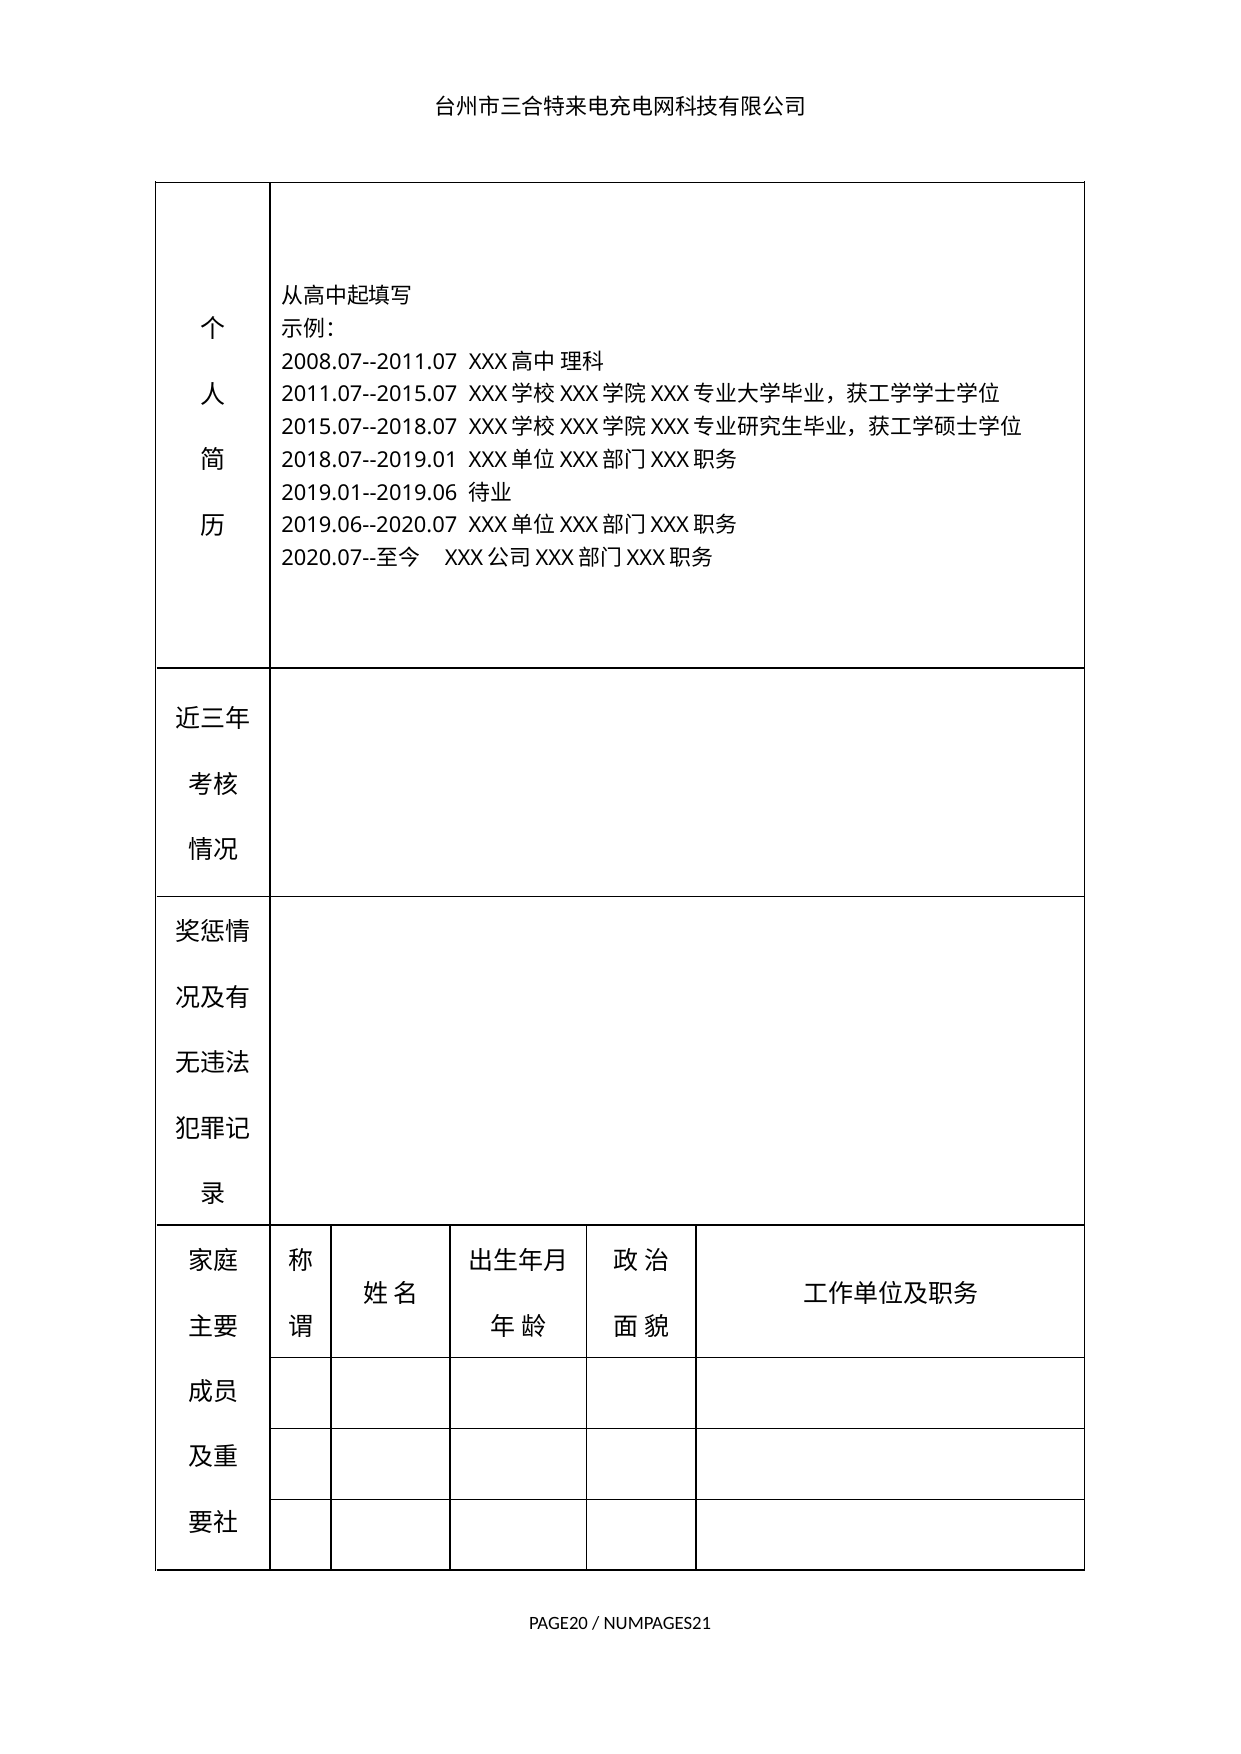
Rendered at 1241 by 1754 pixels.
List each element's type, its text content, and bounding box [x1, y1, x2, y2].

table_cell 家庭 主要 成员 及重 要社 会关 系成 员 [156, 1225, 269, 1569]
table_cell 从高中起填写 示例： 2008.07--2011.07 XXX高中 理科 2011.07--2015.07 XXX学校XXX学院XXX专业大学毕业，获工学学士学位 2015.07--2018.07 XXX学校XXX学院XXX专业研究生毕业，获工学硕士学位 2018.07--2019.01 XXX单位XXX部门XXX职务 2019.01--2019.06 待业 2019.06--2020.07 XXX单位XXX部门XXX职务 2020.07--至今 XXX公司XXX部门XXX职务 [271, 183, 1084, 667]
table_cell 工作单位及职务 [697, 1226, 1084, 1357]
table_cell [697, 1358, 1084, 1428]
table_cell [271, 897, 1084, 1224]
table_cell [332, 1358, 449, 1428]
table_cell [332, 1429, 449, 1498]
table_cell 姓 名 [332, 1226, 449, 1357]
table_cell 近三年考核 情况 [156, 668, 269, 896]
table_cell 出生年月 年 龄 [451, 1226, 586, 1357]
table_cell [587, 1500, 695, 1569]
table_cell [587, 1429, 695, 1498]
table_cell [451, 1429, 586, 1498]
table_cell 称 谓 [271, 1226, 330, 1357]
table_cell [271, 1500, 330, 1569]
table_cell [332, 1500, 449, 1569]
table_cell 奖惩情况及有无违法犯罪记录 [156, 897, 269, 1224]
table_cell [451, 1500, 586, 1569]
table_cell [697, 1429, 1084, 1498]
table_cell [271, 1358, 330, 1428]
table_cell [271, 1429, 330, 1498]
table_cell [587, 1358, 695, 1428]
table_cell [271, 669, 1084, 896]
table_cell 个 人 简 历 [156, 183, 269, 667]
table_cell [697, 1500, 1084, 1569]
table_cell 政 治 面 貌 [587, 1226, 695, 1357]
table_cell [451, 1358, 586, 1428]
